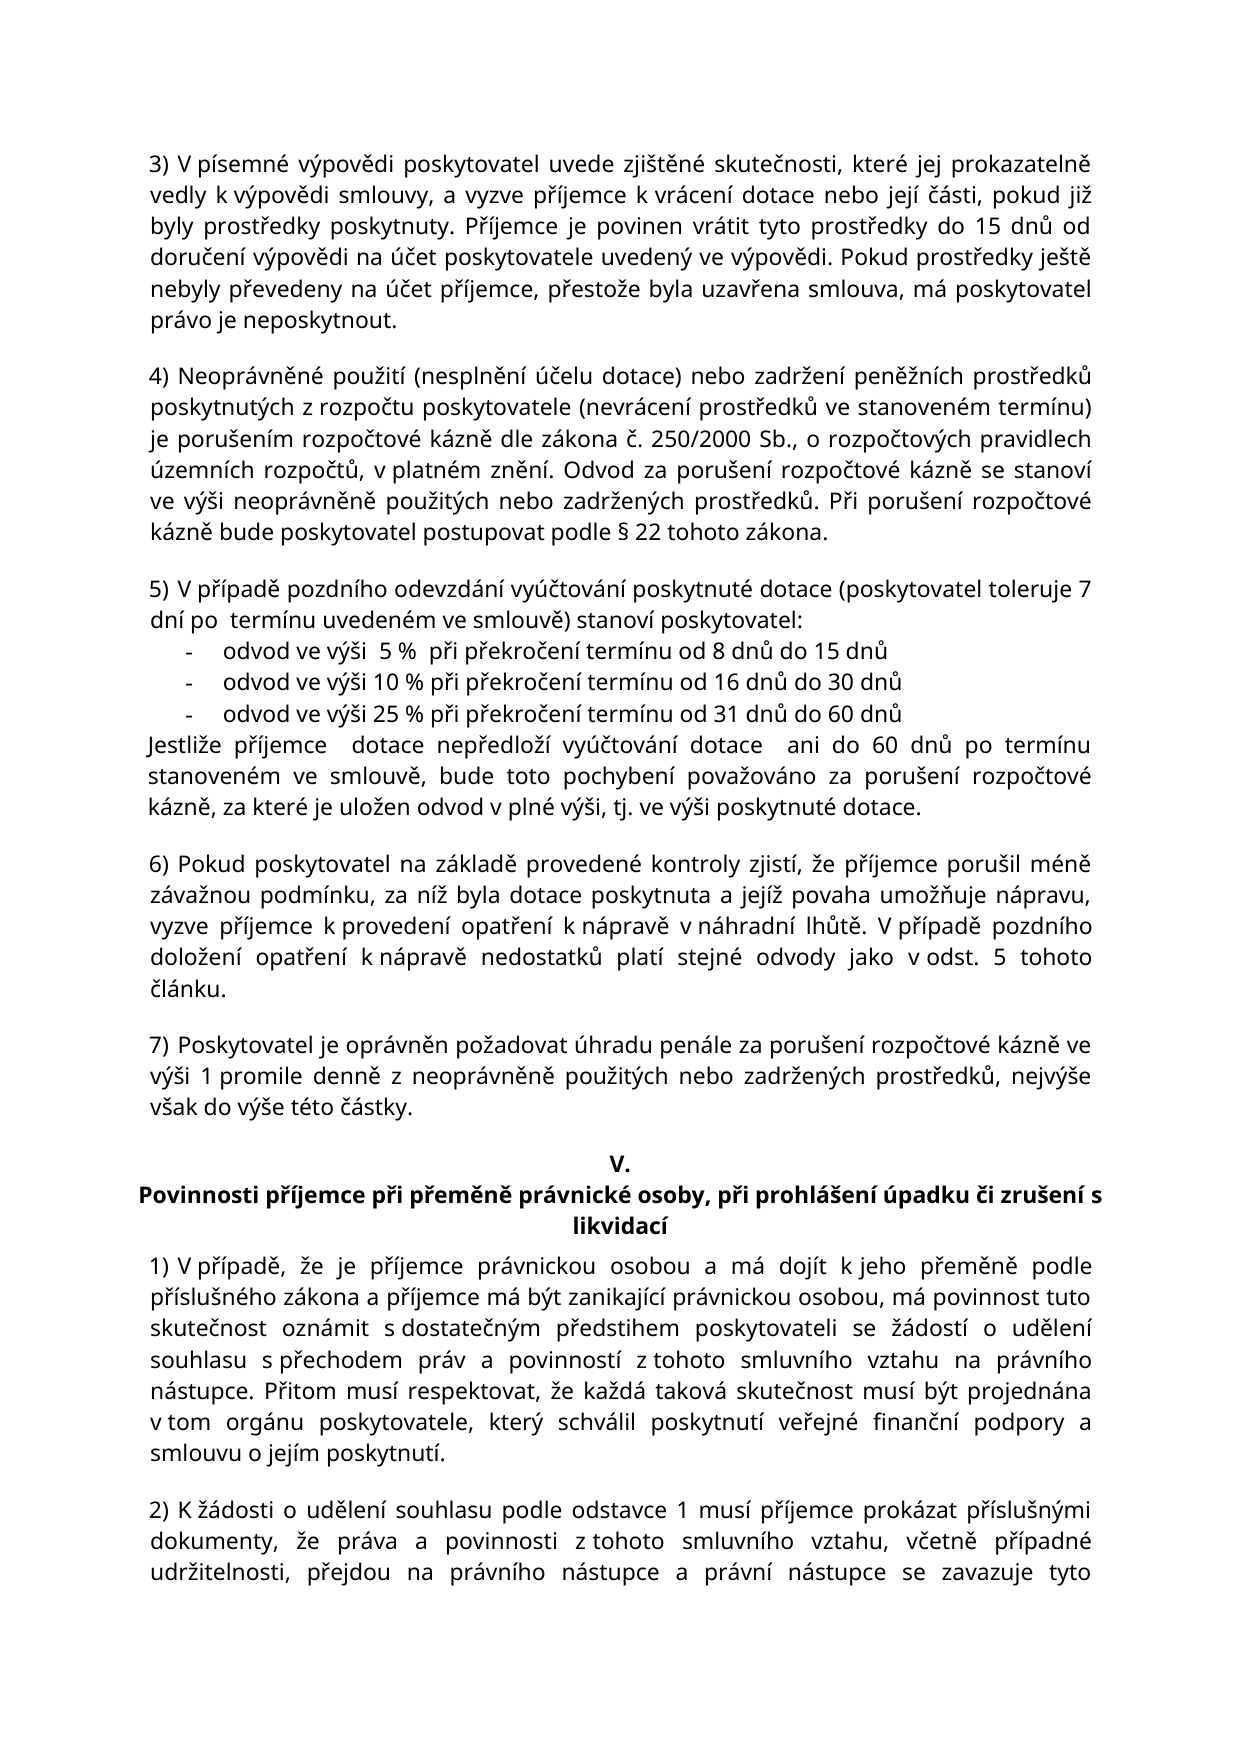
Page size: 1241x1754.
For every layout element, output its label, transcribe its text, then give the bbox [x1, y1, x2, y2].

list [149, 1494, 1093, 1587]
list V případě, že je příjemce právnickou osobou a má dojít k jeho přeměně podle příslušného zákona a příjemce má být zanikající právnickou osobou, má povinnost tuto skutečnost oznámit s dostatečným předstihem poskytovateli se žádostí o udělení souhlasu s přechodem práv a povinností z tohoto smluvního vztahu na právního nástupce. Přitom musí respektovat, že každá taková skutečnost musí být projednána v tom orgánu poskytovatele, který schválil poskytnutí veřejné finanční podpory a smlouvu o jejím poskytnutí. [149, 1250, 1093, 1469]
list Pokud poskytovatel na základě provedené kontroly zjistí, že příjemce porušil méně závažnou podmínku, za níž byla dotace poskytnuta a jejíž povaha umožňuje nápravu, vyzve příjemce k provedení opatření k nápravě v náhradní lhůtě. V případě pozdního doložení opatření k nápravě nedostatků platí stejné odvody jako v odst. 5 tohoto článku. [149, 848, 1093, 1004]
list odvod ve výši 25 % při překročení termínu od 31 dnů do 60 dnů [185, 698, 1093, 729]
text V. [133, 1148, 1107, 1179]
list odvod ve výši 10 % při překročení termínu od 16 dnů do 30 dnů [185, 666, 1093, 698]
text Jestliže příjemce dotace nepředloží vyúčtování dotace ani do 60 dnů po termínu stanoveném ve smlouvě, bude toto pochybení považováno za porušení rozpočtové kázně, za které je uložen odvod v plné výši, tj. ve výši poskytnuté dotace. [148, 729, 1093, 823]
list odvod ve výši 5 % při překročení termínu od 8 dnů do 15 dnů [185, 635, 1093, 666]
text Povinnosti příjemce při přeměně právnické osoby, při prohlášení úpadku či zrušení s likvidací [133, 1179, 1107, 1241]
list Poskytovatel je oprávněn požadovat úhradu penále za porušení rozpočtové kázně ve výši 1 promile denně z neoprávněně použitých nebo zadržených prostředků, nejvýše však do výše této částky. [149, 1029, 1093, 1123]
list V případě pozdního odevzdání vyúčtování poskytnuté dotace (poskytovatel toleruje 7 dní po termínu uvedeném ve smlouvě) stanoví poskytovatel: [149, 573, 1093, 635]
list Neoprávněné použití (nesplnění účelu dotace) nebo zadržení peněžních prostředků poskytnutých z rozpočtu poskytovatele (nevrácení prostředků ve stanoveném termínu) je porušením rozpočtové kázně dle zákona č. 250/2000 Sb., o rozpočtových pravidlech územních rozpočtů, v platném znění. Odvod za porušení rozpočtové kázně se stanoví ve výši neoprávněně použitých nebo zadržených prostředků. Při porušení rozpočtové kázně bude poskytovatel postupovat podle § 22 tohoto zákona. [149, 360, 1093, 548]
list V písemné výpovědi poskytovatel uvede zjištěné skutečnosti, které jej prokazatelně vedly k výpovědi smlouvy, a vyzve příjemce k vrácení dotace nebo její části, pokud již byly prostředky poskytnuty. Příjemce je povinen vrátit tyto prostředky do 15 dnů od doručení výpovědi na účet poskytovatele uvedený ve výpovědi. Pokud prostředky ještě nebyly převedeny na účet příjemce, přestože byla uzavřena smlouva, má poskytovatel právo je neposkytnout. [149, 148, 1093, 335]
